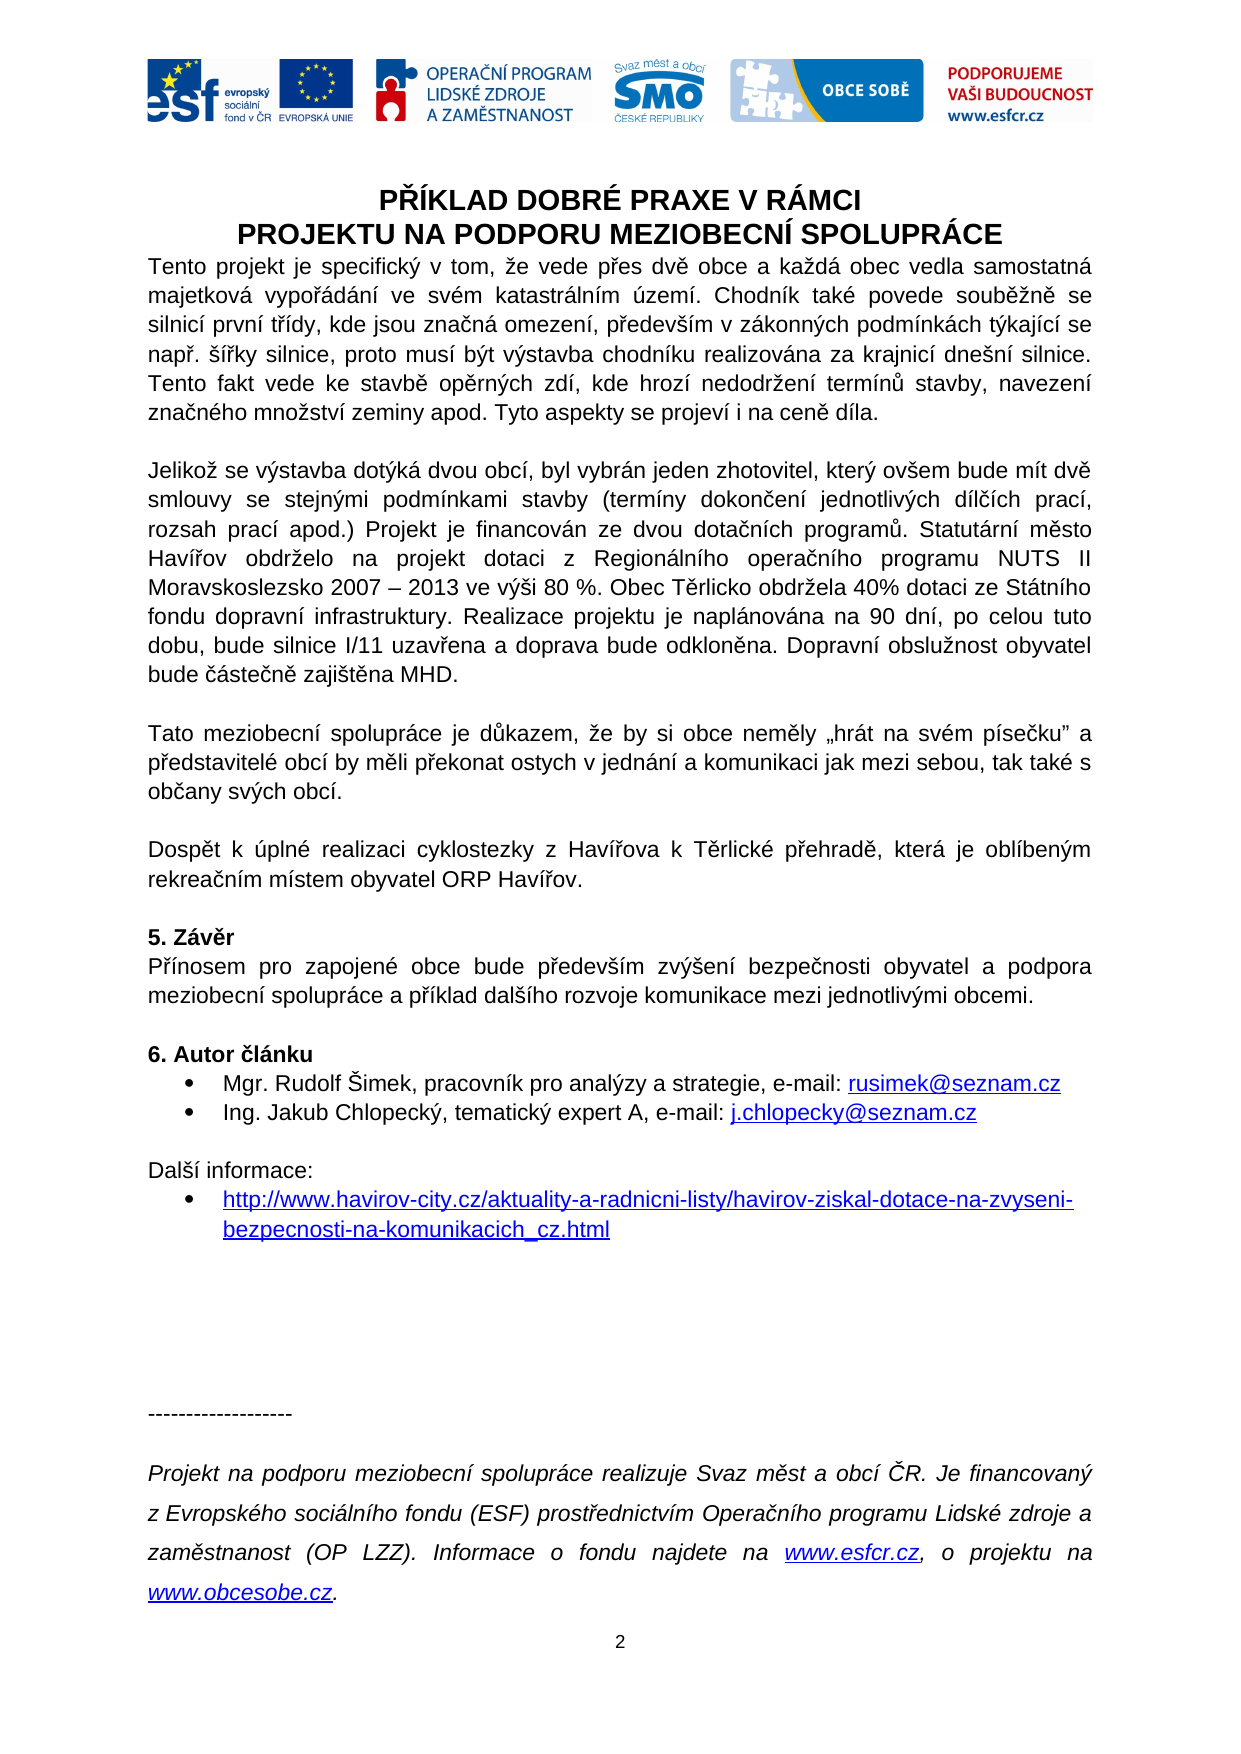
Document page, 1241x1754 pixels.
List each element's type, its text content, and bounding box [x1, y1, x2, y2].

text Tato meziobecní spolupráce je důkazem, že by si obce neměly „hrát na svém písečku” a představitelé obcí by měli překonat ostych v jednání a komunikaci jak mezi sebou, tak také s občany svých obcí. [148, 717, 1093, 804]
list http://www.havirov-city.cz/aktuality-a-radnicni-listy/havirov-ziskal-dotace-na-zvyseni-bezpecnosti-na-komunikacich_cz.html [185, 1183, 1093, 1242]
text Tento projekt je specifický v tom, že vede přes dvě obce a každá obec vedla samostatná majetková vypořádání ve svém katastrálním území. Chodník také povede souběžně se silnicí první třídy, kde jsou značná omezení, především v zákonných podmínkách týkající se např. šířky silnice, proto musí být výstavba chodníku realizována za krajnicí dnešní silnice. Tento fakt vede ke stavbě opěrných zdí, kde hrozí nedodržení termínů stavby, navezení značného množství zeminy apod. Tyto aspekty se projeví i na ceně díla. [148, 250, 1093, 425]
text Další informace: [148, 1154, 1093, 1183]
text Projekt na podporu meziobecní spolupráce realizuje Svaz měst a obcí ČR. Je financovaný z Evropského sociálního fondu (ESF) prostřednictvím Operačního programu Lidské zdroje a zaměstnanost (OP LZZ). Informace o fondu najdete na www.esfcr.cz, o projektu na www.obcesobe.cz. [148, 1460, 1093, 1605]
text ------------------- [148, 1400, 1093, 1426]
text Jelikož se výstavba dotýká dvou obcí, byl vybrán jeden zhotovitel, který ovšem bude mít dvě smlouvy se stejnými podmínkami stavby (termíny dokončení jednotlivých dílčích prací, rozsah prací apod.) Projekt je financován ze dvou dotačních programů. Statutární město Havířov obdrželo na projekt dotaci z Regionálního operačního programu NUTS II Moravskoslezsko 2007 – 2013 ve výši 80 %. Obec Těrlicko obdržela 40% dotaci ze Státního fondu dopravní infrastruktury. Realizace projektu je naplánována na 90 dní, po celou tuto dobu, bude silnice I/11 uzavřena a doprava bude odkloněna. Dopravní obslužnost obyvatel bude částečně zajištěna MHD. [148, 454, 1093, 688]
list Ing. Jakub Chlopecký, tematický expert A, e-mail: j.chlopecky@seznam.cz [185, 1096, 1093, 1125]
text Přínosem pro zapojené obce bude především zvýšení bezpečnosti obyvatel a podpora meziobecní spolupráce a příklad dalšího rozvoje komunikace mezi jednotlivými obcemi. [148, 950, 1093, 1008]
text 5. Závěr [148, 921, 1093, 950]
picture [147, 59, 1093, 122]
list Mgr. Rudolf Šimek, pracovník pro analýzy a strategie, e-mail: rusimek@seznam.cz [185, 1067, 1093, 1096]
text Dospět k úplné realizaci cyklostezky z Havířova k Těrlické přehradě, která je oblíbeným rekreačním místem obyvatel ORP Havířov. [148, 833, 1093, 892]
text 6. Autor článku [148, 1038, 1093, 1067]
